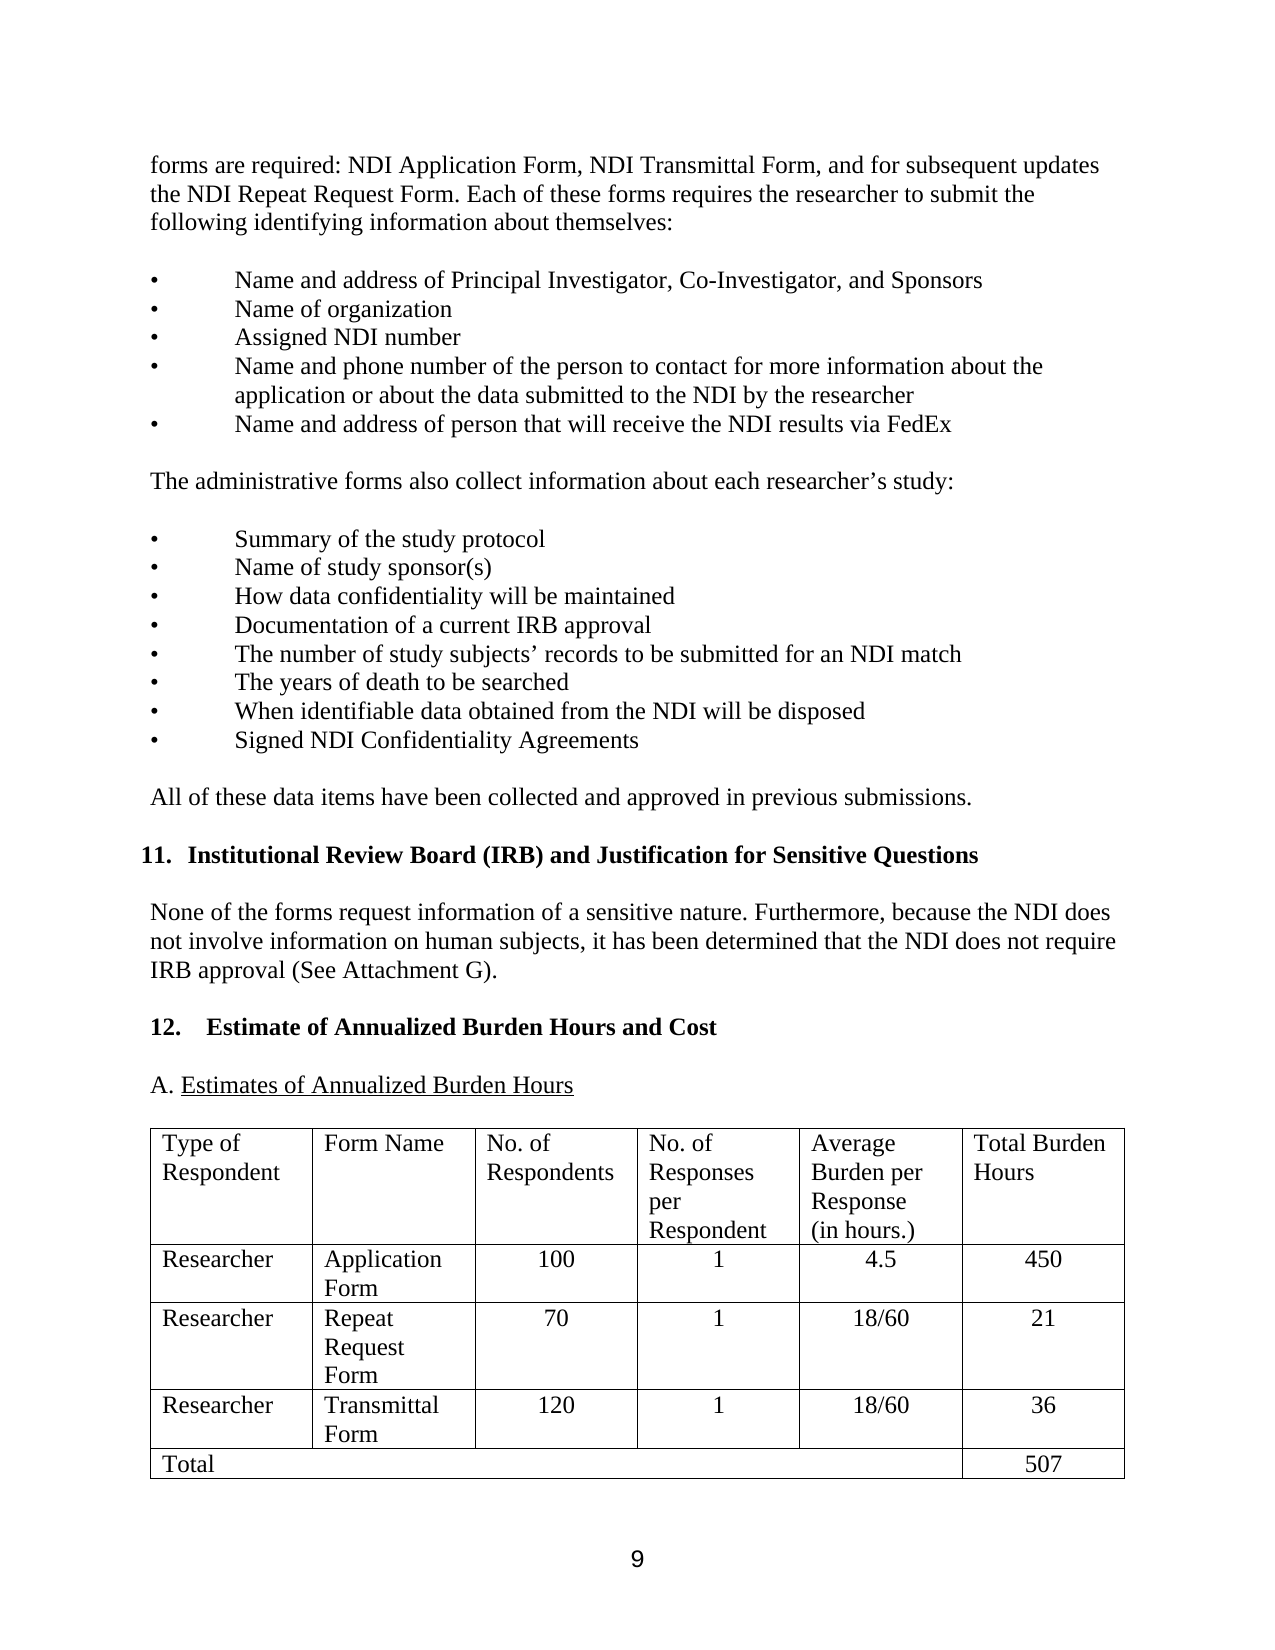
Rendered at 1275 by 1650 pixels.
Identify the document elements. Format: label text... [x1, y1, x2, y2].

table_header Type of Respondent [151, 1129, 312, 1243]
table_cell Researcher [151, 1245, 312, 1302]
text All of these data items have been collected and approved in previous submissions. [150, 782, 1125, 811]
text • Name of study sponsor(s) [150, 552, 1125, 581]
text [150, 150, 1125, 236]
text • Name and address of Principal Investigator, Co-Investigator, and Sponsors [150, 265, 1125, 294]
table_cell Total [151, 1449, 962, 1478]
text • Name and phone number of the person to contact for more information about the application or about the data submitted to the NDI by the researcher [150, 351, 1125, 409]
table_header Form Name [313, 1129, 475, 1243]
text • Name of organization [150, 294, 1125, 322]
table_cell 70 [476, 1303, 637, 1389]
table_cell 507 [963, 1449, 1124, 1478]
table_cell 1 [638, 1245, 799, 1302]
text The administrative forms also collect information about each researcher’s study: [150, 466, 1125, 495]
table_cell 18/60 [800, 1303, 962, 1389]
text • Documentation of a current IRB approval [150, 610, 1125, 639]
table_cell Researcher [151, 1303, 312, 1389]
text • Assigned NDI number [150, 322, 1125, 351]
table_cell 36 [963, 1390, 1124, 1448]
table_cell Researcher [151, 1390, 312, 1448]
text 11. Institutional Review Board (IRB) and Justification for Sensitive Questions [141, 840, 1125, 869]
text None of the forms request information of a sensitive nature. Furthermore, because the NDI does not involve information on human subjects, it has been determined that the NDI does not require IRB approval (See Attachment G). [150, 897, 1125, 984]
table_cell Transmittal Form [313, 1390, 475, 1448]
table_cell 100 [476, 1245, 637, 1302]
table_header Total Burden Hours [963, 1129, 1124, 1243]
text • How data confidentiality will be maintained [150, 581, 1125, 610]
table_cell 1 [638, 1303, 799, 1389]
table_cell Repeat Request Form [313, 1303, 475, 1389]
table_cell 4.5 [800, 1245, 962, 1302]
table_header Average Burden per Response (in hours.) [800, 1129, 962, 1243]
text • The number of study subjects’ records to be submitted for an NDI match [150, 639, 1125, 667]
text • Name and address of person that will receive the NDI results via FedEx [150, 409, 1125, 437]
text • The years of death to be searched [150, 667, 1125, 696]
table_cell 450 [963, 1245, 1124, 1302]
text • Summary of the study protocol [150, 524, 1125, 552]
table_cell 1 [638, 1390, 799, 1448]
text 12. Estimate of Annualized Burden Hours and Cost A. Estimates of Annualized Burden Hours [150, 1012, 1125, 1099]
text • When identifiable data obtained from the NDI will be disposed [150, 696, 1125, 725]
table_cell Application Form [313, 1245, 475, 1302]
text • Signed NDI Confidentiality Agreements [150, 725, 1125, 754]
table_header No. of Responses per Respondent [638, 1129, 799, 1243]
table_cell 18/60 [800, 1390, 962, 1448]
table_cell 21 [963, 1303, 1124, 1389]
table_header No. of Respondents [476, 1129, 637, 1243]
table_cell 120 [476, 1390, 637, 1448]
